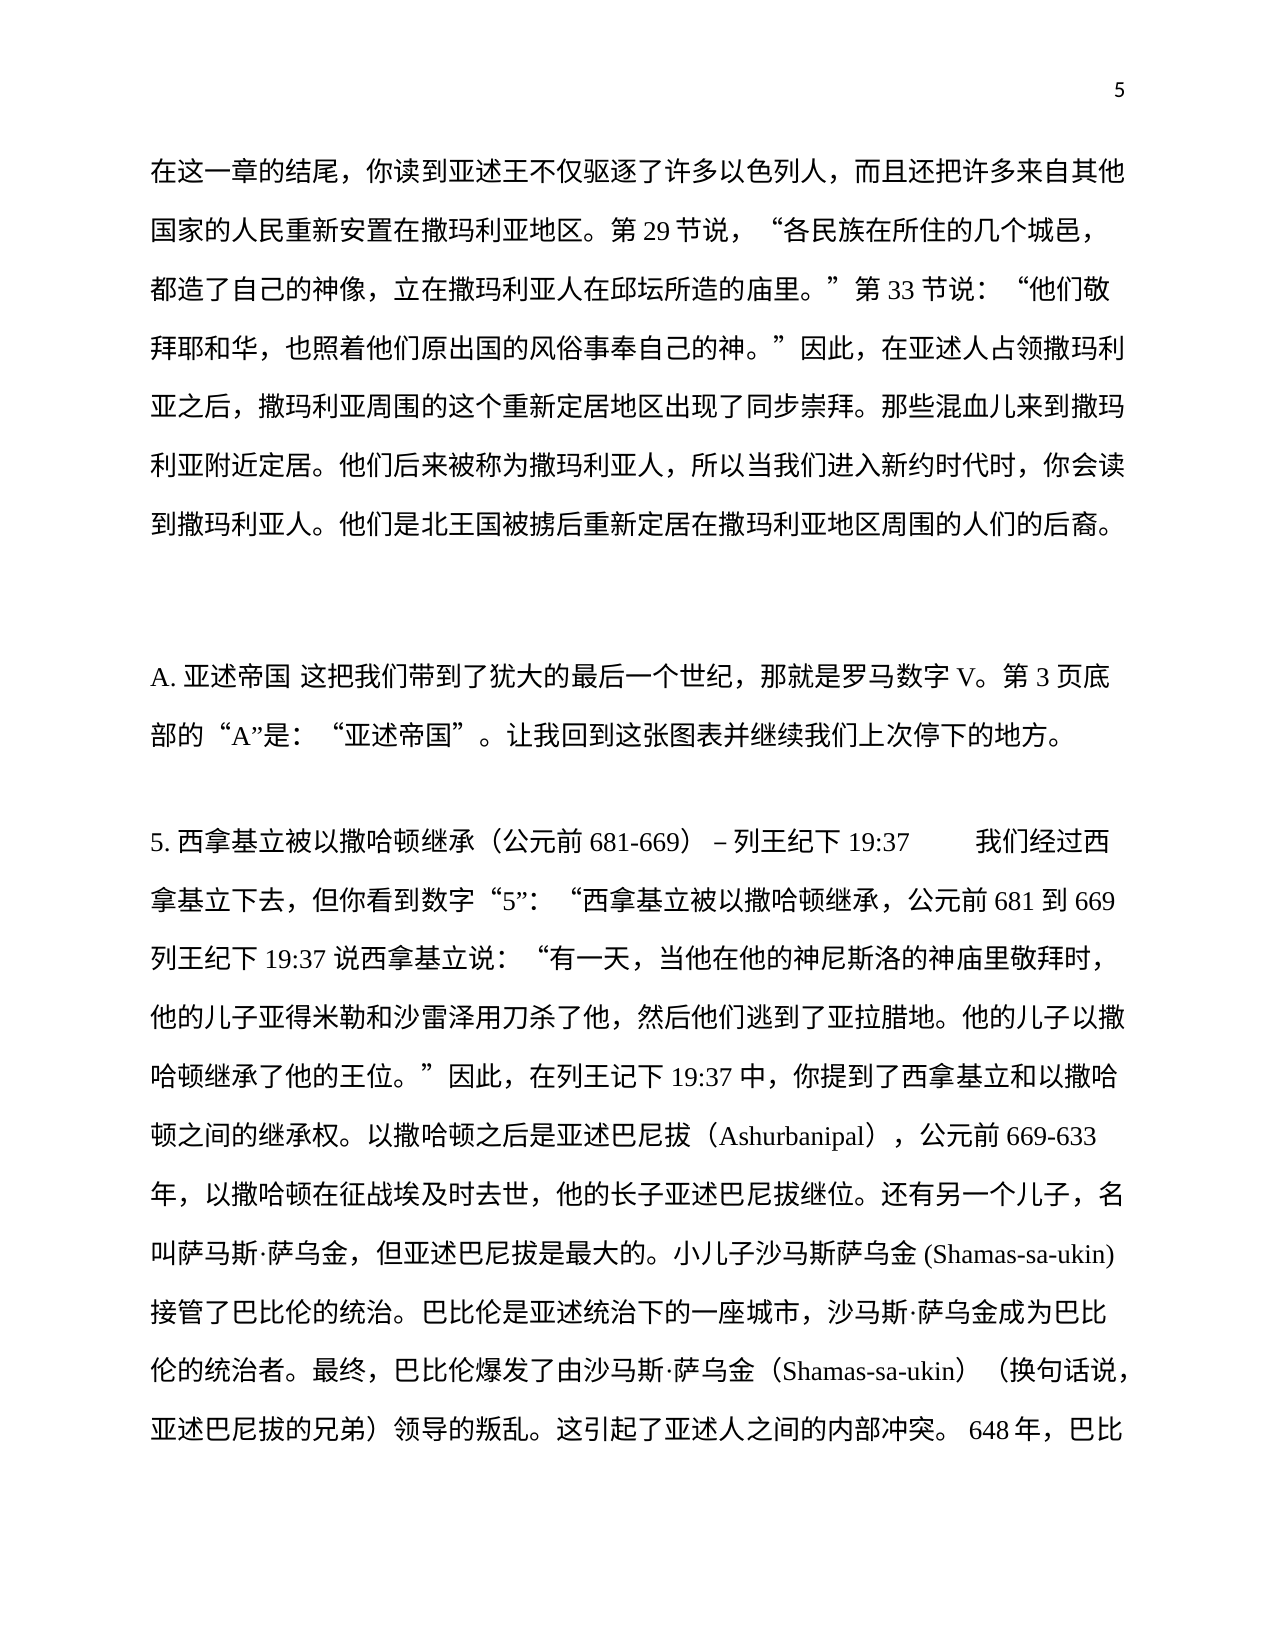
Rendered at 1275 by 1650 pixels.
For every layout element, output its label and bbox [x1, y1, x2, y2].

text [150, 150, 1125, 1447]
